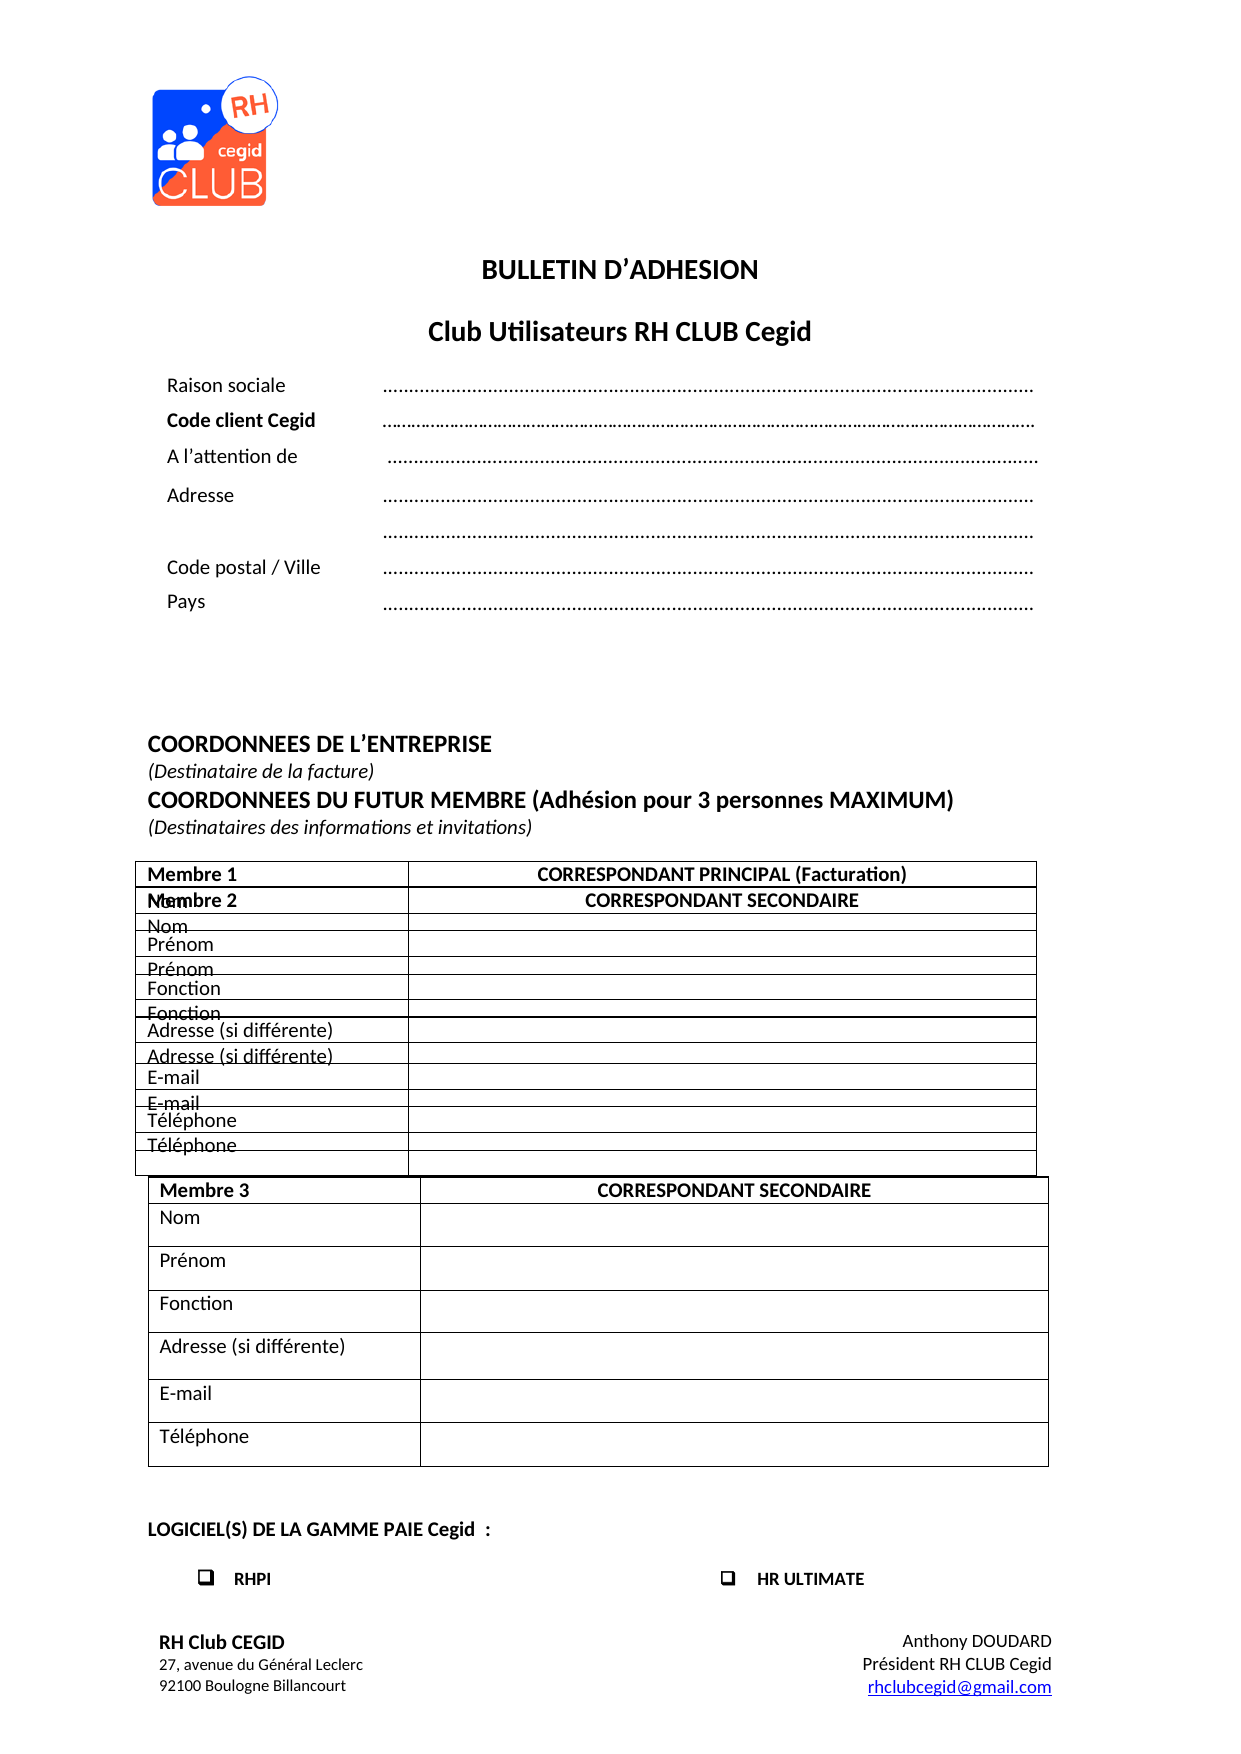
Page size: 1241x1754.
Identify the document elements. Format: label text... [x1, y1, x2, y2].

table_header CORRESPONDANT PRINCIPAL (Facturation) [409, 862, 1036, 886]
text (Destinataires des informations et invitations) [148, 814, 1093, 840]
table_header Membre 3 [149, 1178, 420, 1203]
table_header HR ULTIMATE [671, 1567, 1093, 1606]
text BULLETIN D’ADHESION [148, 251, 1093, 287]
text COORDONNEES DE L’ENTREPRISE (Destinataire de la facture) [148, 728, 1093, 784]
table_cell Téléphone [136, 1133, 408, 1175]
table_cell Nom [149, 1204, 420, 1246]
text COORDONNEES DU FUTUR MEMBRE (Adhésion pour 3 personnes MAXIMUM) [148, 784, 1093, 814]
table_cell [421, 1423, 1048, 1466]
table_header CORRESPONDANT SECONDAIRE [409, 887, 1036, 912]
table_cell [421, 1204, 1048, 1246]
table_cell Prénom [136, 957, 408, 999]
picture [147, 73, 279, 224]
text LOGICIEL(S) DE LA GAMME PAIE Cegid : [148, 1517, 1093, 1542]
table_cell [421, 1291, 1048, 1332]
table_cell Fonction [136, 1000, 408, 1042]
table_cell Prénom [149, 1247, 420, 1289]
table_header Membre 1 [136, 862, 408, 886]
table_cell E-mail [149, 1380, 420, 1422]
table_cell Téléphone [149, 1423, 420, 1466]
table_header RHPI [148, 1567, 671, 1606]
table_cell [409, 1090, 1036, 1132]
table_cell [421, 1333, 1048, 1379]
table_cell [409, 1043, 1036, 1089]
table_cell Adresse (si différente) [136, 1043, 408, 1089]
table_cell Nom [136, 914, 408, 956]
table_cell [409, 1133, 1036, 1175]
text Club Utilisateurs RH CLUB Cegid [148, 313, 1093, 349]
table_cell [421, 1380, 1048, 1422]
table_cell [409, 957, 1036, 999]
table_cell E-mail [136, 1090, 408, 1132]
table_cell [409, 914, 1036, 956]
table_cell Fonction [149, 1291, 420, 1332]
table_header CORRESPONDANT SECONDAIRE [421, 1178, 1048, 1203]
table_cell [409, 1000, 1036, 1042]
table_cell Adresse (si différente) [149, 1333, 420, 1379]
table_header Membre 2 [136, 887, 408, 912]
table_cell [421, 1247, 1048, 1289]
